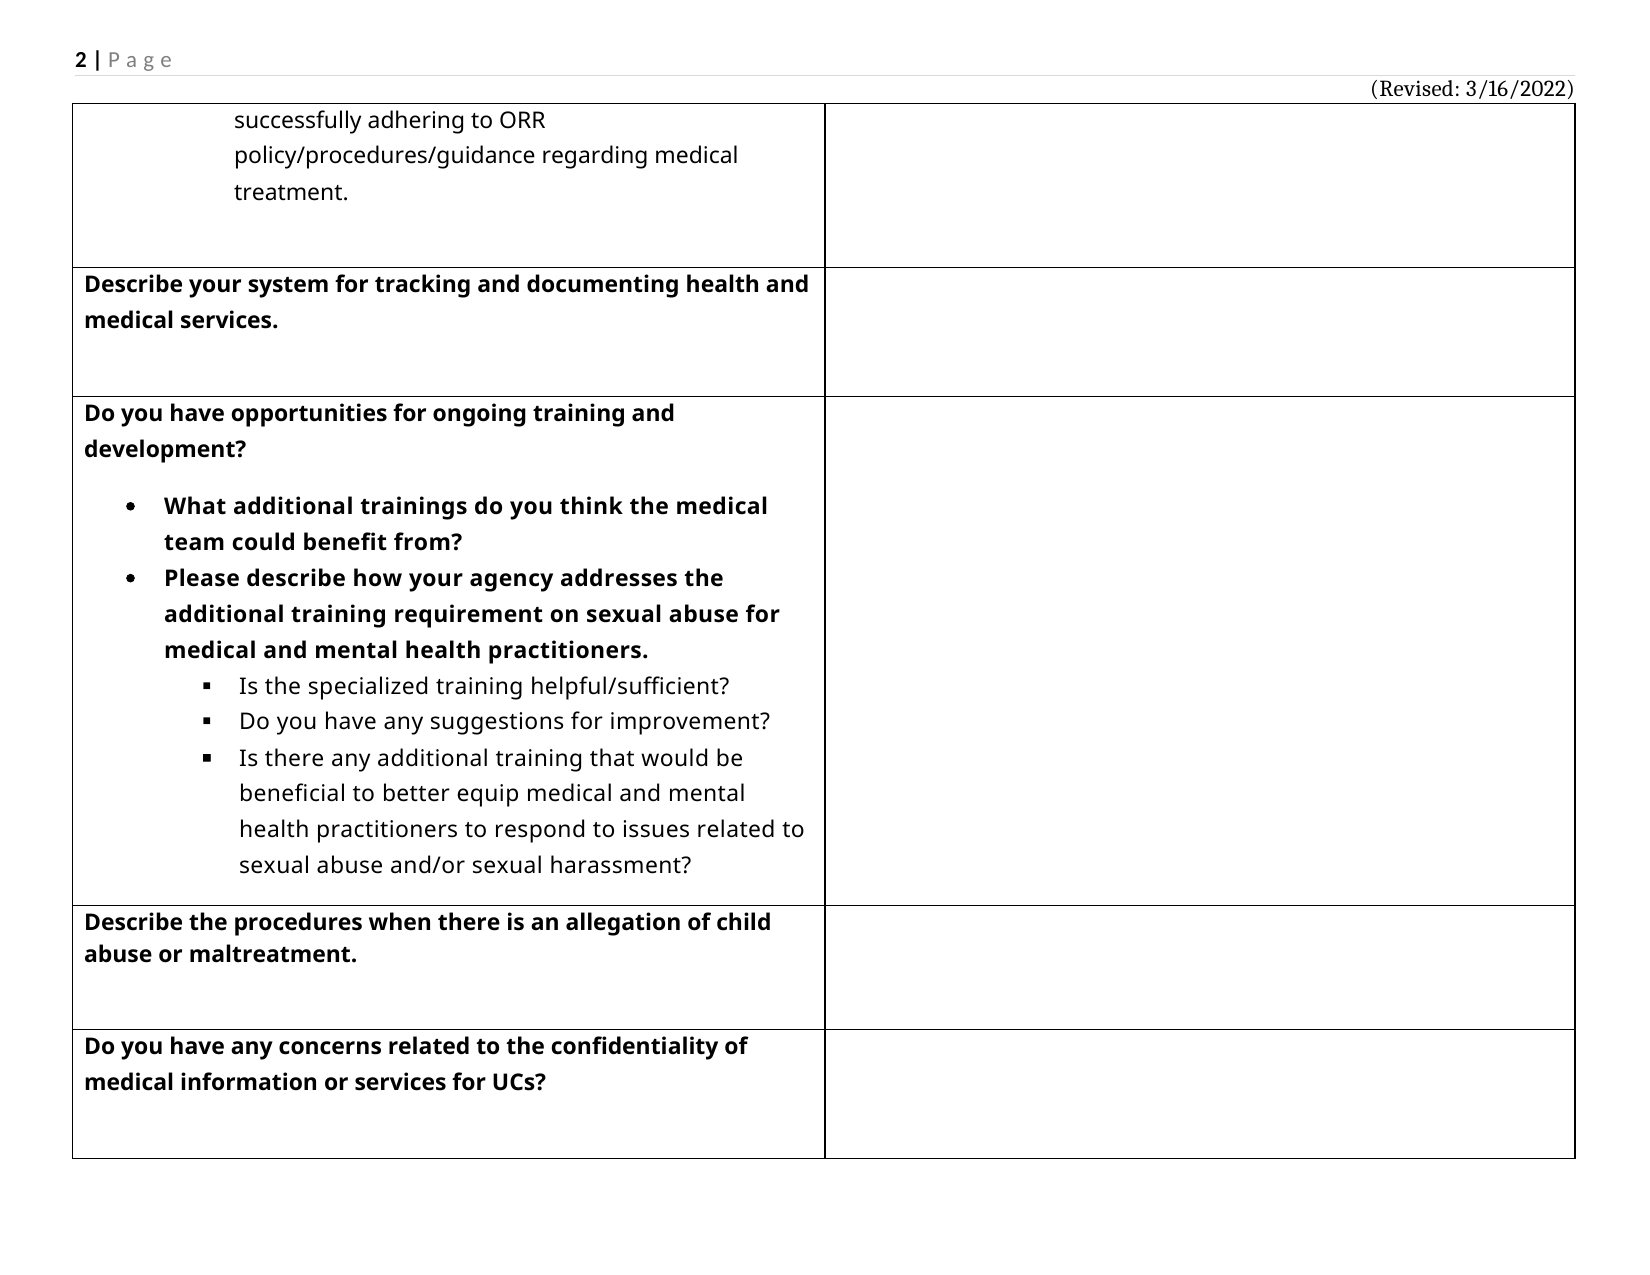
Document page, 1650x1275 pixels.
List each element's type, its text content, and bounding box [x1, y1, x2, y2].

table_cell [826, 268, 1574, 396]
table_cell [826, 1030, 1574, 1158]
table_cell [826, 906, 1574, 1029]
table_cell Describe your system for tracking and documenting health and medical services. [73, 268, 824, 396]
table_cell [73, 104, 824, 267]
table_cell Do you have any concerns related to the confidentiality of medical information or services for UCs? [73, 1030, 824, 1158]
table_cell [826, 397, 1574, 905]
table_cell Describe the procedures when there is an allegation of child abuse or maltreatment. [73, 906, 824, 1029]
table_cell Do you have opportunities for ongoing training and development? What additional trainings do you think the medical team could benefit from? Please describe how your agency addresses the additional training requirement on sexual abuse for medical and mental health practitioners. Is the specialized training helpful/sufficient? Do you have any suggestions for improvement? Is there any additional training that would be beneficial to better equip medical and mental health practitioners to respond to issues related to sexual abuse and/or sexual harassment? [73, 397, 824, 905]
table_cell [826, 104, 1574, 267]
